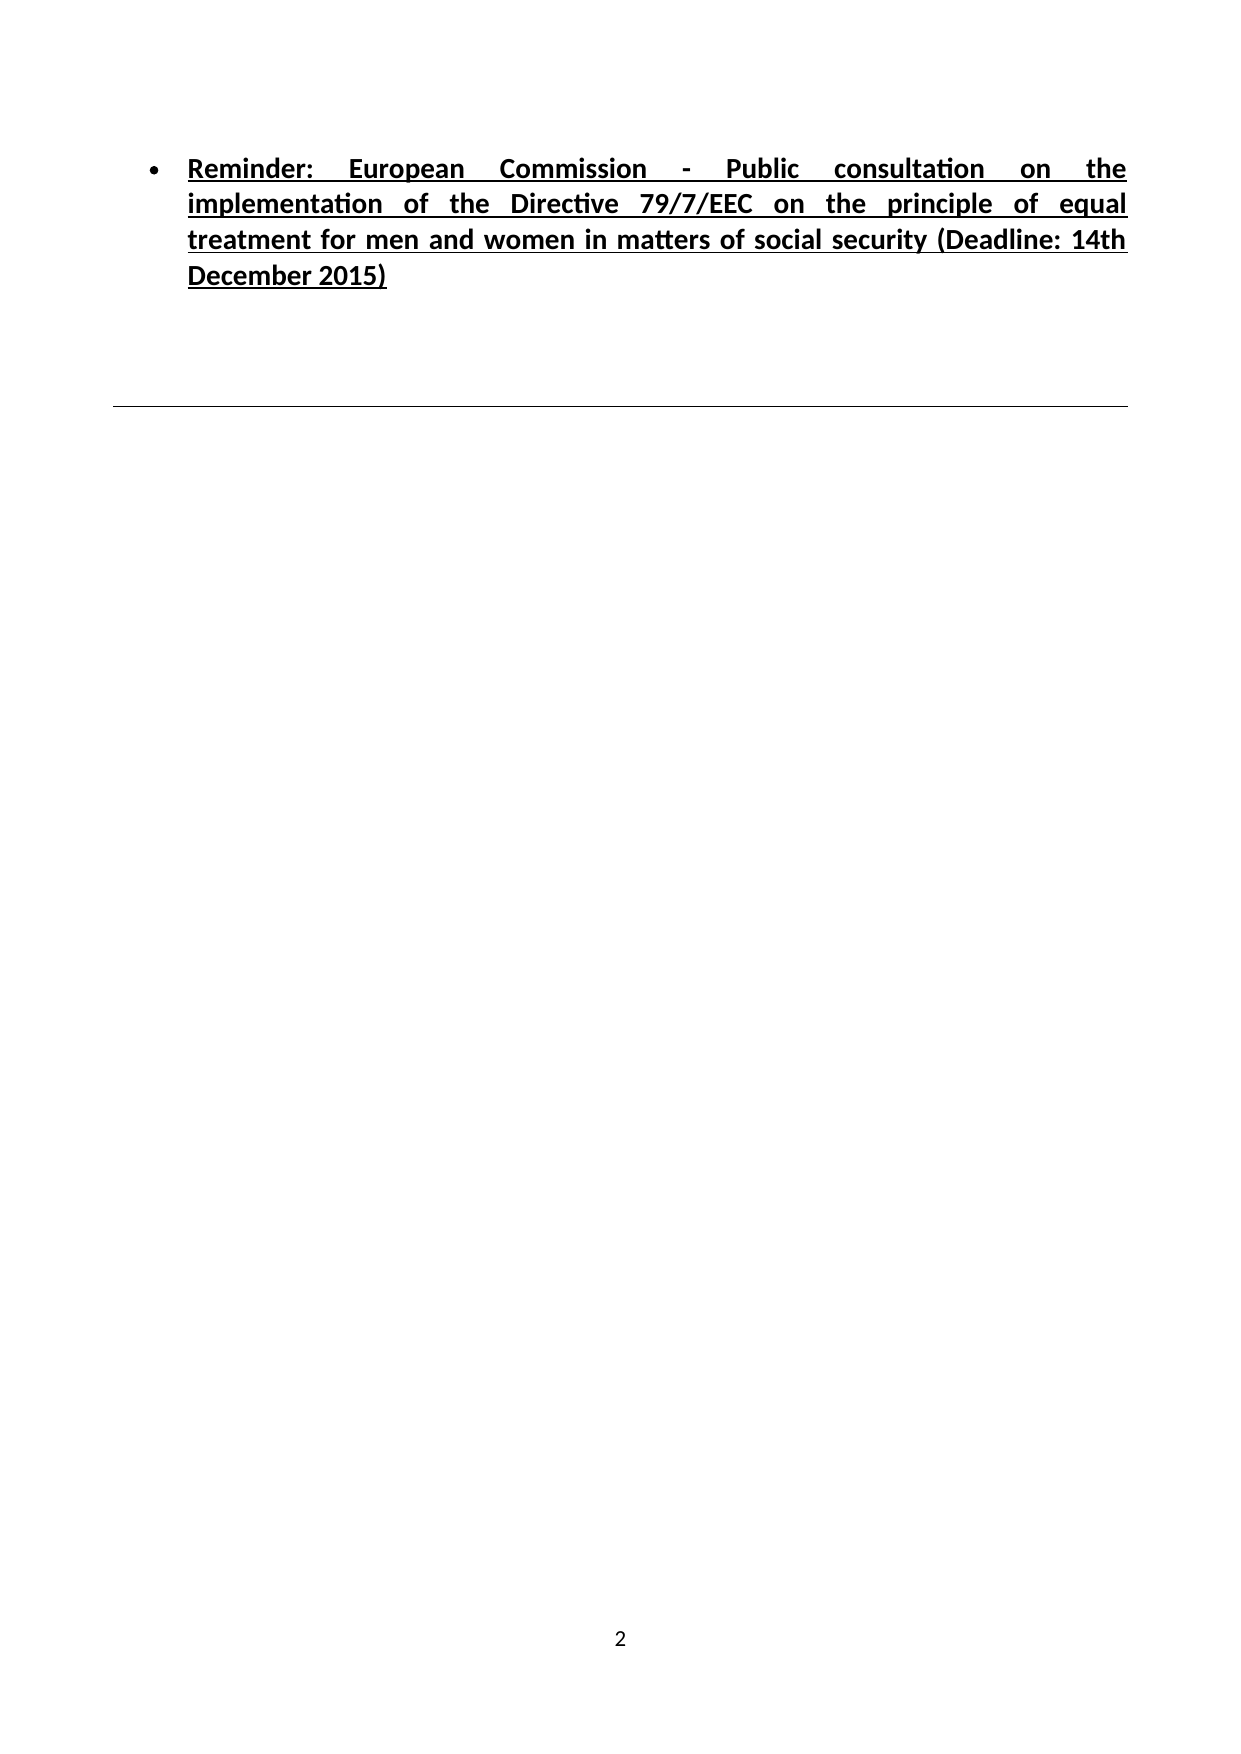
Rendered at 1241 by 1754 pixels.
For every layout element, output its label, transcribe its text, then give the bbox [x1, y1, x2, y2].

list Reminder: European Commission - Public consultation on the implementation of the Directive 79/7/EEC on the principle of equal treatment for men and women in matters of social security (Deadline: 14th December 2015) [150, 150, 1128, 292]
